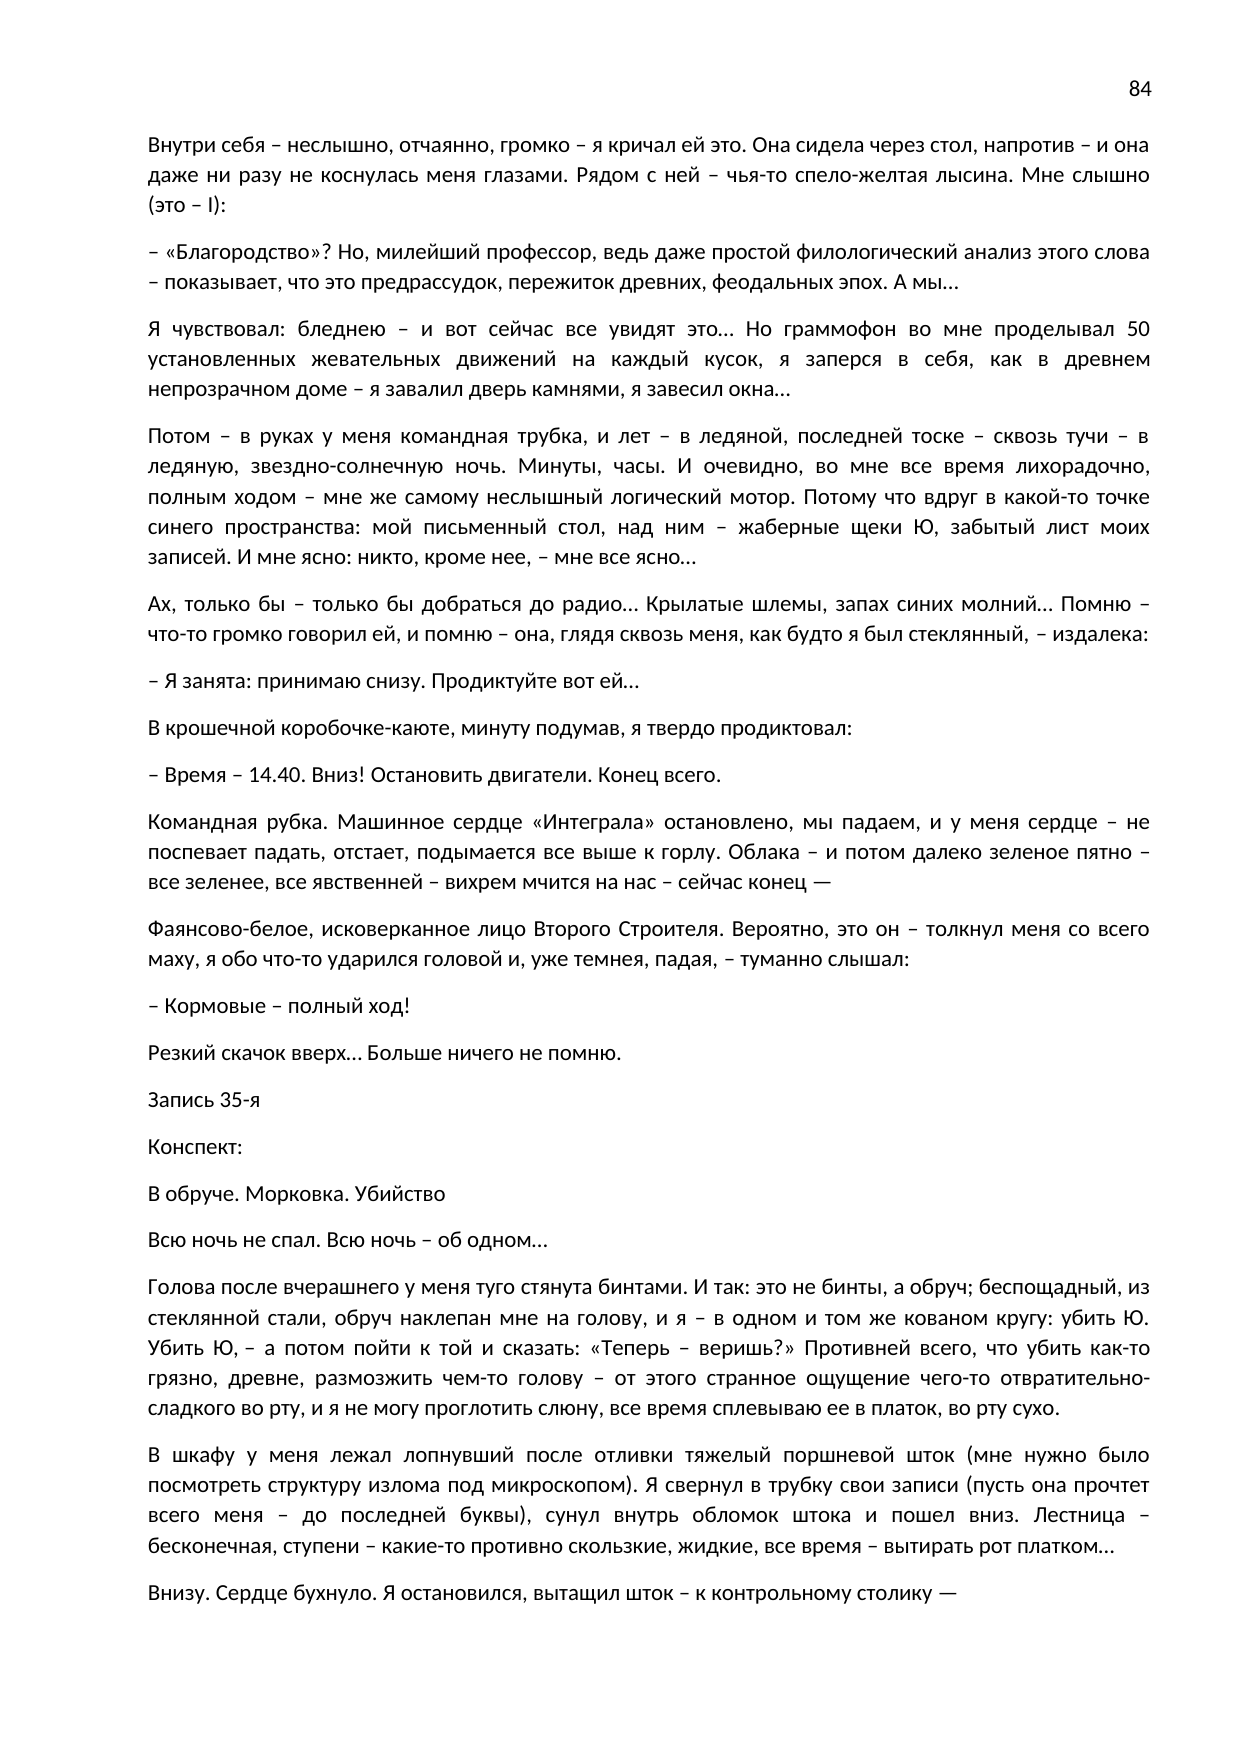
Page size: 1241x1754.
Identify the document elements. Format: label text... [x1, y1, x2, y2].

text Командная рубка. Машинное сердце «Интеграла» остановлено, мы падаем, и у меня сердце – не поспевает падать, отстает, подымается все выше к горлу. Облака – и потом далеко зеленое пятно – все зеленее, все явственней – вихрем мчится на нас – сейчас конец — [148, 807, 1152, 895]
text Потом – в руках у меня командная трубка, и лет – в ледяной, последней тоске – сквозь тучи – в ледяную, звездно-солнечную ночь. Минуты, часы. И очевидно, во мне все время лихорадочно, полным ходом – мне же самому неслышный логический мотор. Потому что вдруг в какой-то точке синего пространства: мой письменный стол, над ним – жаберные щеки Ю, забытый лист моих записей. И мне ясно: никто, кроме нее, – мне все ясно… [148, 421, 1152, 570]
text Фаянсово-белое, исковерканное лицо Второго Строителя. Вероятно, это он – толкнул меня со всего маху, я обо что-то ударился головой и, уже темнея, падая, – туманно слышал: [148, 914, 1152, 972]
text Всю ночь не спал. Всю ночь – об одном… [148, 1226, 1152, 1254]
text – «Благородство»? Но, милейший профессор, ведь даже простой филологический анализ этого слова – показывает, что это предрассудок, пережиток древних, феодальных эпох. А мы… [148, 237, 1152, 295]
text Я чувствовал: бледнею – и вот сейчас все увидят это… Но граммофон во мне проделывал 50 установленных жевательных движений на каждый кусок, я заперся в себя, как в древнем непрозрачном доме – я завалил дверь камнями, я завесил окна… [148, 314, 1152, 403]
text – Кормовые – полный ход! [148, 991, 1152, 1019]
text Ах, только бы – только бы добраться до радио… Крылатые шлемы, запах синих молний… Помню – что-то громко говорил ей, и помню – она, глядя сквозь меня, как будто я был стеклянный, – издалека: [148, 589, 1152, 647]
text В шкафу у меня лежал лопнувший после отливки тяжелый поршневой шток (мне нужно было посмотреть структуру излома под микроскопом). Я свернул в трубку свои записи (пусть она прочтет всего меня – до последней буквы), сунул внутрь обломок штока и пошел вниз. Лестница – бесконечная, ступени – какие-то противно скользкие, жидкие, все время – вытирать рот платком… [148, 1440, 1152, 1559]
text В крошечной коробочке-каюте, минуту подумав, я твердо продиктовал: [148, 713, 1152, 741]
text В обруче. Морковка. Убийство [148, 1179, 1152, 1207]
text Голова после вчерашнего у меня туго стянута бинтами. И так: это не бинты, а обруч; беспощадный, из стеклянной стали, обруч наклепан мне на голову, и я – в одном и том же кованом кругу: убить Ю. Убить Ю, – а потом пойти к той и сказать: «Теперь – веришь?» Противней всего, что убить как-то грязно, древне, размозжить чем-то голову – от этого странное ощущение чего-то отвратительно-сладкого во рту, и я не могу проглотить слюну, все время сплевываю ее в платок, во рту сухо. [148, 1272, 1152, 1421]
text Конспект: [148, 1132, 1152, 1160]
text Внизу. Сердце бухнуло. Я остановился, вытащил шток – к контрольному столику — [148, 1578, 1152, 1606]
text Внутри себя – неслышно, отчаянно, громко – я кричал ей это. Она сидела через стол, напротив – и она даже ни разу не коснулась меня глазами. Рядом с ней – чья-то спело-желтая лысина. Мне слышно (это – I): [148, 130, 1152, 218]
text Запись 35-я [148, 1085, 1152, 1113]
text Резкий скачок вверх… Больше ничего не помню. [148, 1038, 1152, 1066]
text – Время – 14.40. Вниз! Остановить двигатели. Конец всего. [148, 760, 1152, 788]
text – Я занята: принимаю снизу. Продиктуйте вот ей… [148, 666, 1152, 694]
